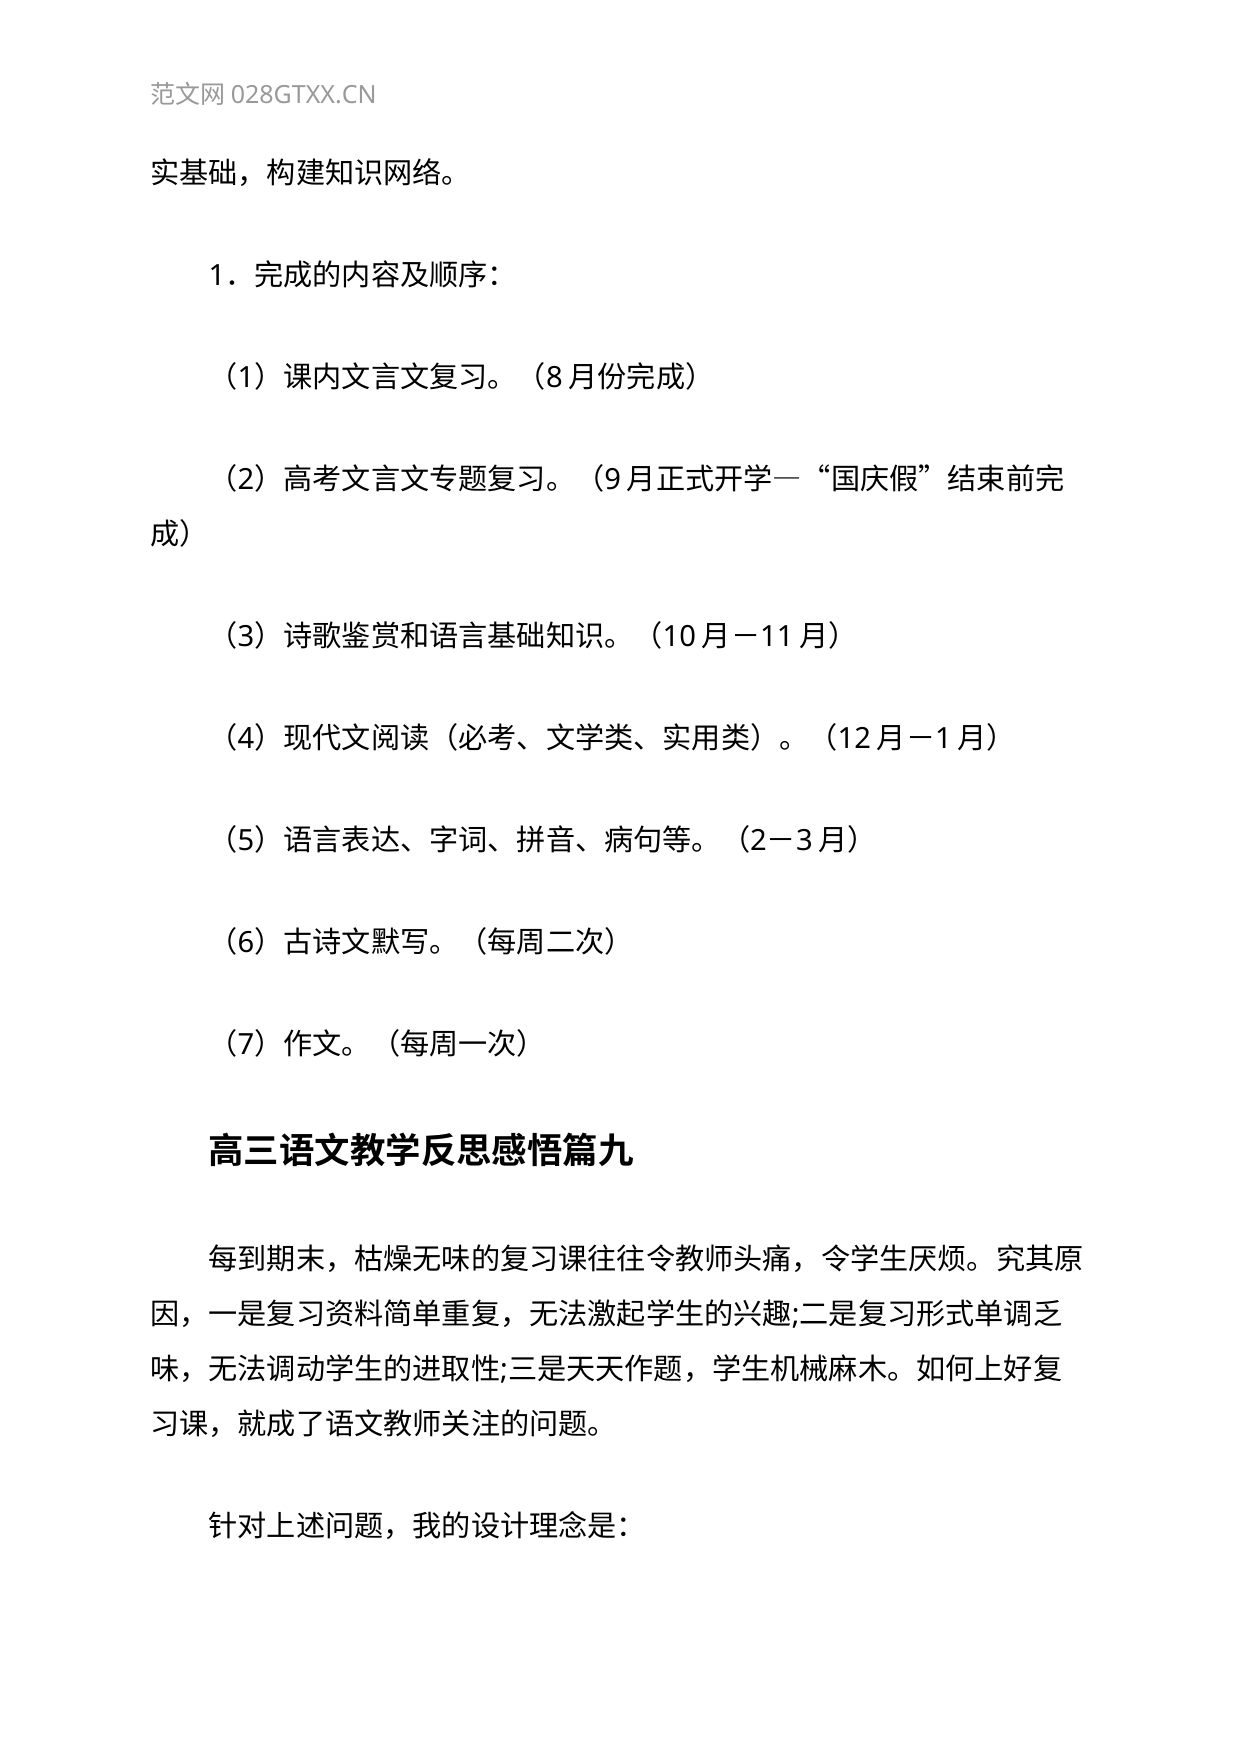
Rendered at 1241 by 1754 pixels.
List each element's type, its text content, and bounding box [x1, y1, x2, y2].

text （7）作文。（每周一次） [150, 1020, 1090, 1063]
text （4）现代文阅读（必考、文学类、实用类）。（12月－1月） [150, 714, 1090, 757]
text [150, 150, 1090, 192]
text （1）课内文言文复习。（8月份完成） [150, 354, 1090, 396]
text （5）语言表达、字词、拼音、病句等。（2－3月） [150, 816, 1090, 859]
text 每到期末，枯燥无味的复习课往往令教师头痛，令学生厌烦。究其原因，一是复习资料简单重复，无法激起学生的兴趣;二是复习形式单调乏味，无法调动学生的进取性;三是天天作题，学生机械麻木。如何上好复习课，就成了语文教师关注的问题。 [150, 1236, 1090, 1443]
text 1．完成的内容及顺序： [150, 252, 1090, 294]
text （2）高考文言文专题复习。（9月正式开学—“国庆假”结束前完成） [150, 456, 1090, 553]
text （6）古诗文默写。（每周二次） [150, 918, 1090, 961]
text 针对上述问题，我的设计理念是： [150, 1502, 1090, 1545]
text 高三语文教学反思感悟篇九 [150, 1122, 1090, 1174]
text （3）诗歌鉴赏和语言基础知识。（10月－11月） [150, 612, 1090, 655]
